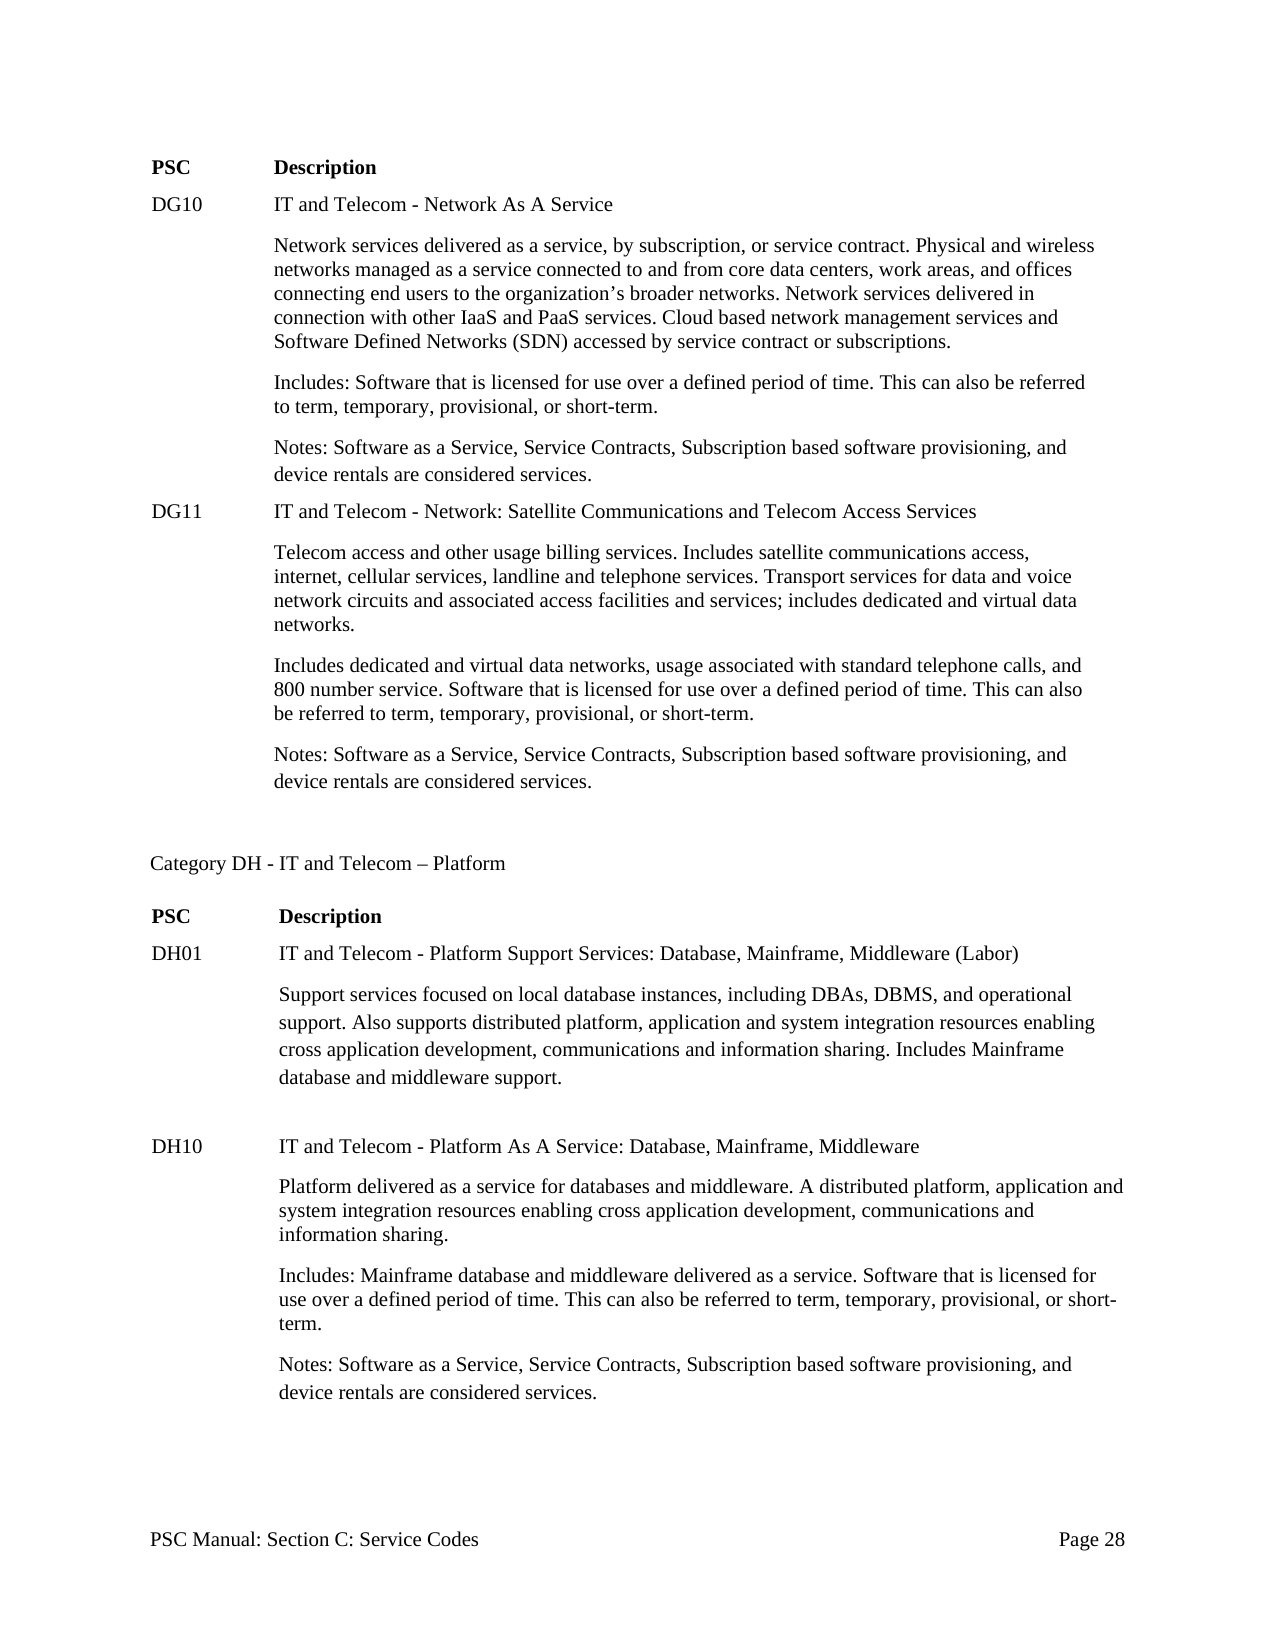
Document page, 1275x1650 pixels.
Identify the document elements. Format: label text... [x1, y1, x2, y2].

table_cell IT and Telecom - Platform Support Services: Database, Mainframe, Middleware (Labor) Support services focused on local database instances, including DBAs, DBMS, and operational support. Also supports distributed platform, application and system integration resources enabling cross application development, communications and information sharing. Includes Mainframe database and middleware support. [268, 937, 1137, 1128]
table_header Description [268, 900, 1137, 936]
table_header PSC [141, 900, 267, 936]
table_cell DG10 [141, 188, 262, 494]
table_cell DG11 [141, 495, 262, 801]
table_cell IT and Telecom - Network: Satellite Communications and Telecom Access Services Telecom access and other usage billing services. Includes satellite communications access, internet, cellular services, landline and telephone services. Transport services for data and voice network circuits and associated access facilities and services; includes dedicated and virtual data networks. Includes dedicated and virtual data networks, usage associated with standard telephone calls, and 800 number service. Software that is licensed for use over a defined period of time. This can also be referred to term, temporary, provisional, or short-term. Notes: Software as a Service, Service Contracts, Subscription based software provisioning, and device rentals are considered services. [263, 495, 1115, 801]
table_header PSC [141, 151, 262, 187]
text Category DH - IT and Telecom – Platform [150, 851, 1125, 875]
table_cell IT and Telecom - Platform As A Service: Database, Mainframe, Middleware Platform delivered as a service for databases and middleware. A distributed platform, application and system integration resources enabling cross application development, communications and information sharing. Includes: Mainframe database and middleware delivered as a service. Software that is licensed for use over a defined period of time. This can also be referred to term, temporary, provisional, or short-term. Notes: Software as a Service, Service Contracts, Subscription based software provisioning, and device rentals are considered services. [268, 1129, 1137, 1411]
table_cell DH10 [141, 1129, 267, 1411]
table_cell DH01 [141, 937, 267, 1128]
table_header Description [263, 151, 1115, 187]
table_cell IT and Telecom - Network As A Service Network services delivered as a service, by subscription, or service contract. Physical and wireless networks managed as a service connected to and from core data centers, work areas, and offices connecting end users to the organization’s broader networks. Network services delivered in connection with other IaaS and PaaS services. Cloud based network management services and Software Defined Networks (SDN) accessed by service contract or subscriptions. Includes: Software that is licensed for use over a defined period of time. This can also be referred to term, temporary, provisional, or short-term. Notes: Software as a Service, Service Contracts, Subscription based software provisioning, and device rentals are considered services. [263, 188, 1115, 494]
